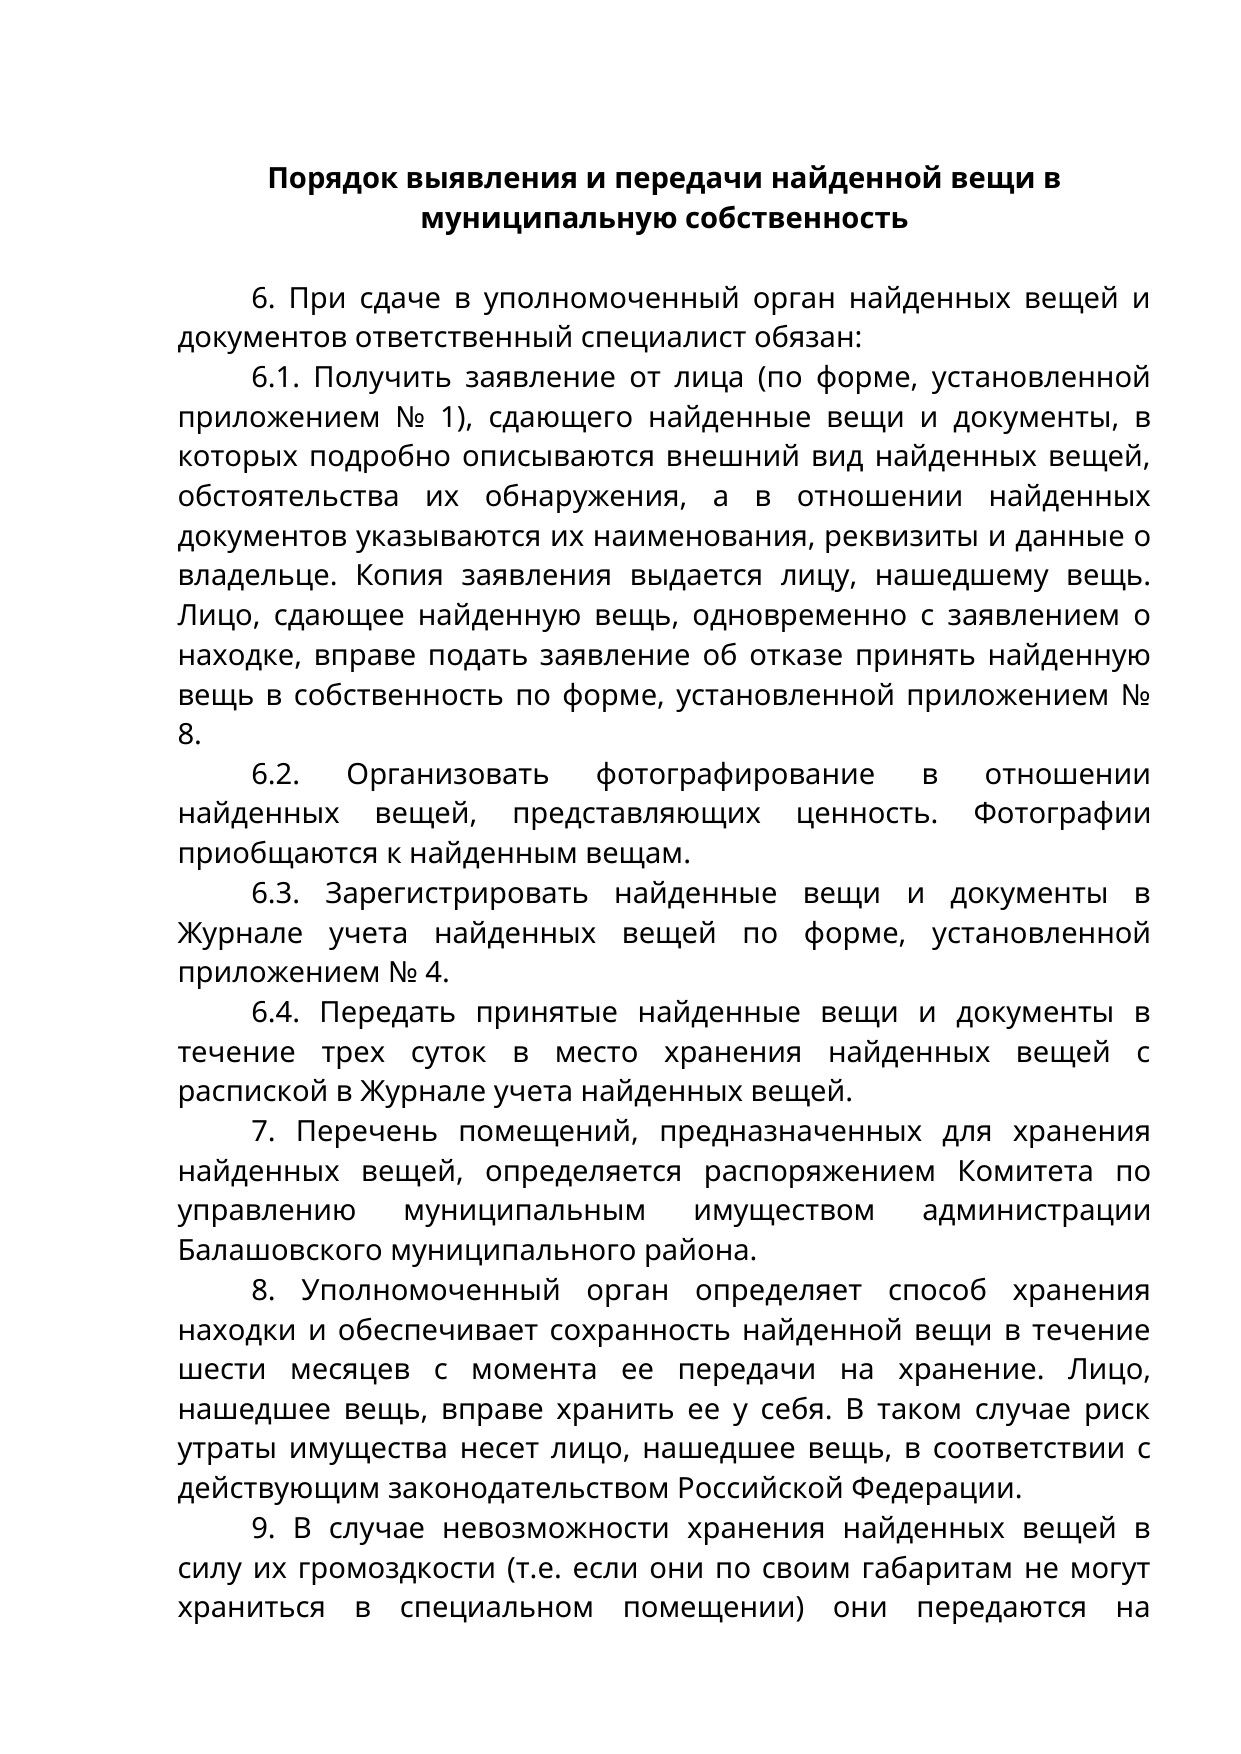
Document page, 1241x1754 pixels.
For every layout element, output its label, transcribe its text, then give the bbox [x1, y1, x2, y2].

text 7. Перечень помещений, предназначенных для хранения найденных вещей, определяется распоряжением Комитета по управлению муниципальным имуществом администрации Балашовского муниципального района. [177, 1110, 1152, 1269]
text 6. При сдаче в уполномоченный орган найденных вещей и документов ответственный специалист обязан: [177, 277, 1152, 356]
text 8. Уполномоченный орган определяет способ хранения находки и обеспечивает сохранность найденной вещи в течение шести месяцев с момента ее передачи на хранение. Лицо, нашедшее вещь, вправе хранить ее у себя. В таком случае риск утраты имущества несет лицо, нашедшее вещь, в соответствии с действующим законодательством Российской Федерации. [177, 1269, 1152, 1507]
text 6.3. Зарегистрировать найденные вещи и документы в Журнале учета найденных вещей по форме, установленной приложением № 4. [177, 872, 1152, 991]
text Порядок выявления и передачи найденной вещи в муниципальную собственность [177, 158, 1152, 237]
text 6.1. Получить заявление от лица (по форме, установленной приложением № 1), сдающего найденные вещи и документы, в которых подробно описываются внешний вид найденных вещей, обстоятельства их обнаружения, а в отношении найденных документов указываются их наименования, реквизиты и данные о владельце. Копия заявления выдается лицу, нашедшему вещь. Лицо, сдающее найденную вещь, одновременно с заявлением о находке, вправе подать заявление об отказе принять найденную вещь в собственность по форме, установленной приложением № 8. [177, 356, 1152, 753]
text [177, 1507, 1152, 1626]
text 6.4. Передать принятые найденные вещи и документы в течение трех суток в место хранения найденных вещей с распиской в Журнале учета найденных вещей. [177, 991, 1152, 1110]
text 6.2. Организовать фотографирование в отношении найденных вещей, представляющих ценность. Фотографии приобщаются к найденным вещам. [177, 753, 1152, 872]
